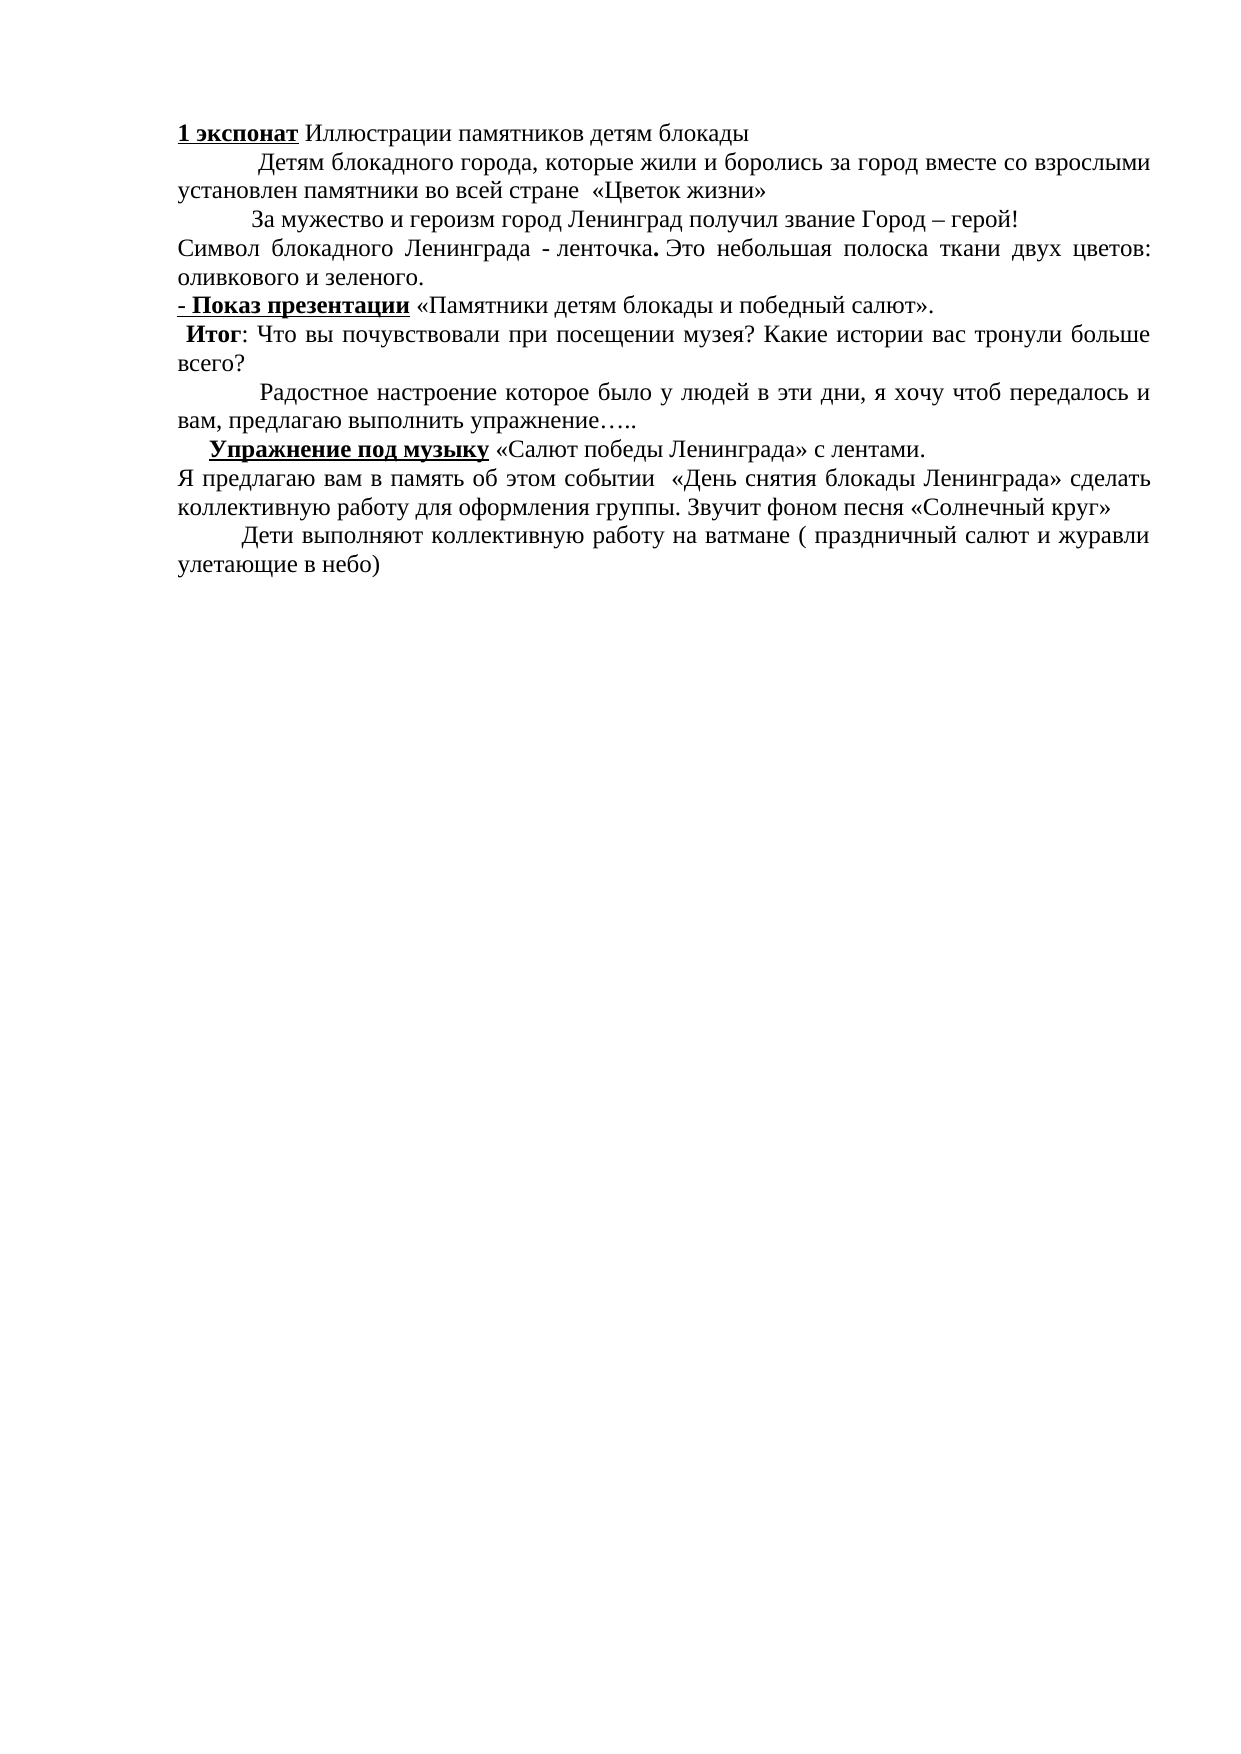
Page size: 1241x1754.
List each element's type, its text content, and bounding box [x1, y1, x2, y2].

text Дети выполняют коллективную работу на ватмане ( праздничный салют и журавли улетающие в небо) [177, 521, 1152, 578]
text - Показ презентации «Памятники детям блокады и победный салют». [177, 291, 1152, 319]
text За мужество и героизм город Ленинград получил звание Город – герой! [177, 204, 1152, 233]
text Итог: Что вы почувствовали при посещении музея? Какие истории вас тронули больше всего? [177, 319, 1152, 377]
text Упражнение под музыку «Салют победы Ленинграда» с лентами. [177, 434, 1152, 463]
text Символ блокадного Ленинграда - ленточка. Это небольшая полоска ткани двух цветов: оливкового и зеленого. [177, 233, 1152, 291]
text Детям блокадного города, которые жили и боролись за город вместе со взрослыми установлен памятники во всей стране «Цветок жизни» [177, 147, 1152, 204]
text 1 экспонат Иллюстрации памятников детям блокады [177, 118, 1152, 147]
text Я предлагаю вам в память об этом событии «День снятия блокады Ленинграда» сделать коллективную работу для оформления группы. Звучит фоном песня «Солнечный круг» [177, 463, 1152, 521]
text Радостное настроение которое было у людей в эти дни, я хочу чтоб передалось и вам, предлагаю выполнить упражнение….. [177, 377, 1152, 434]
